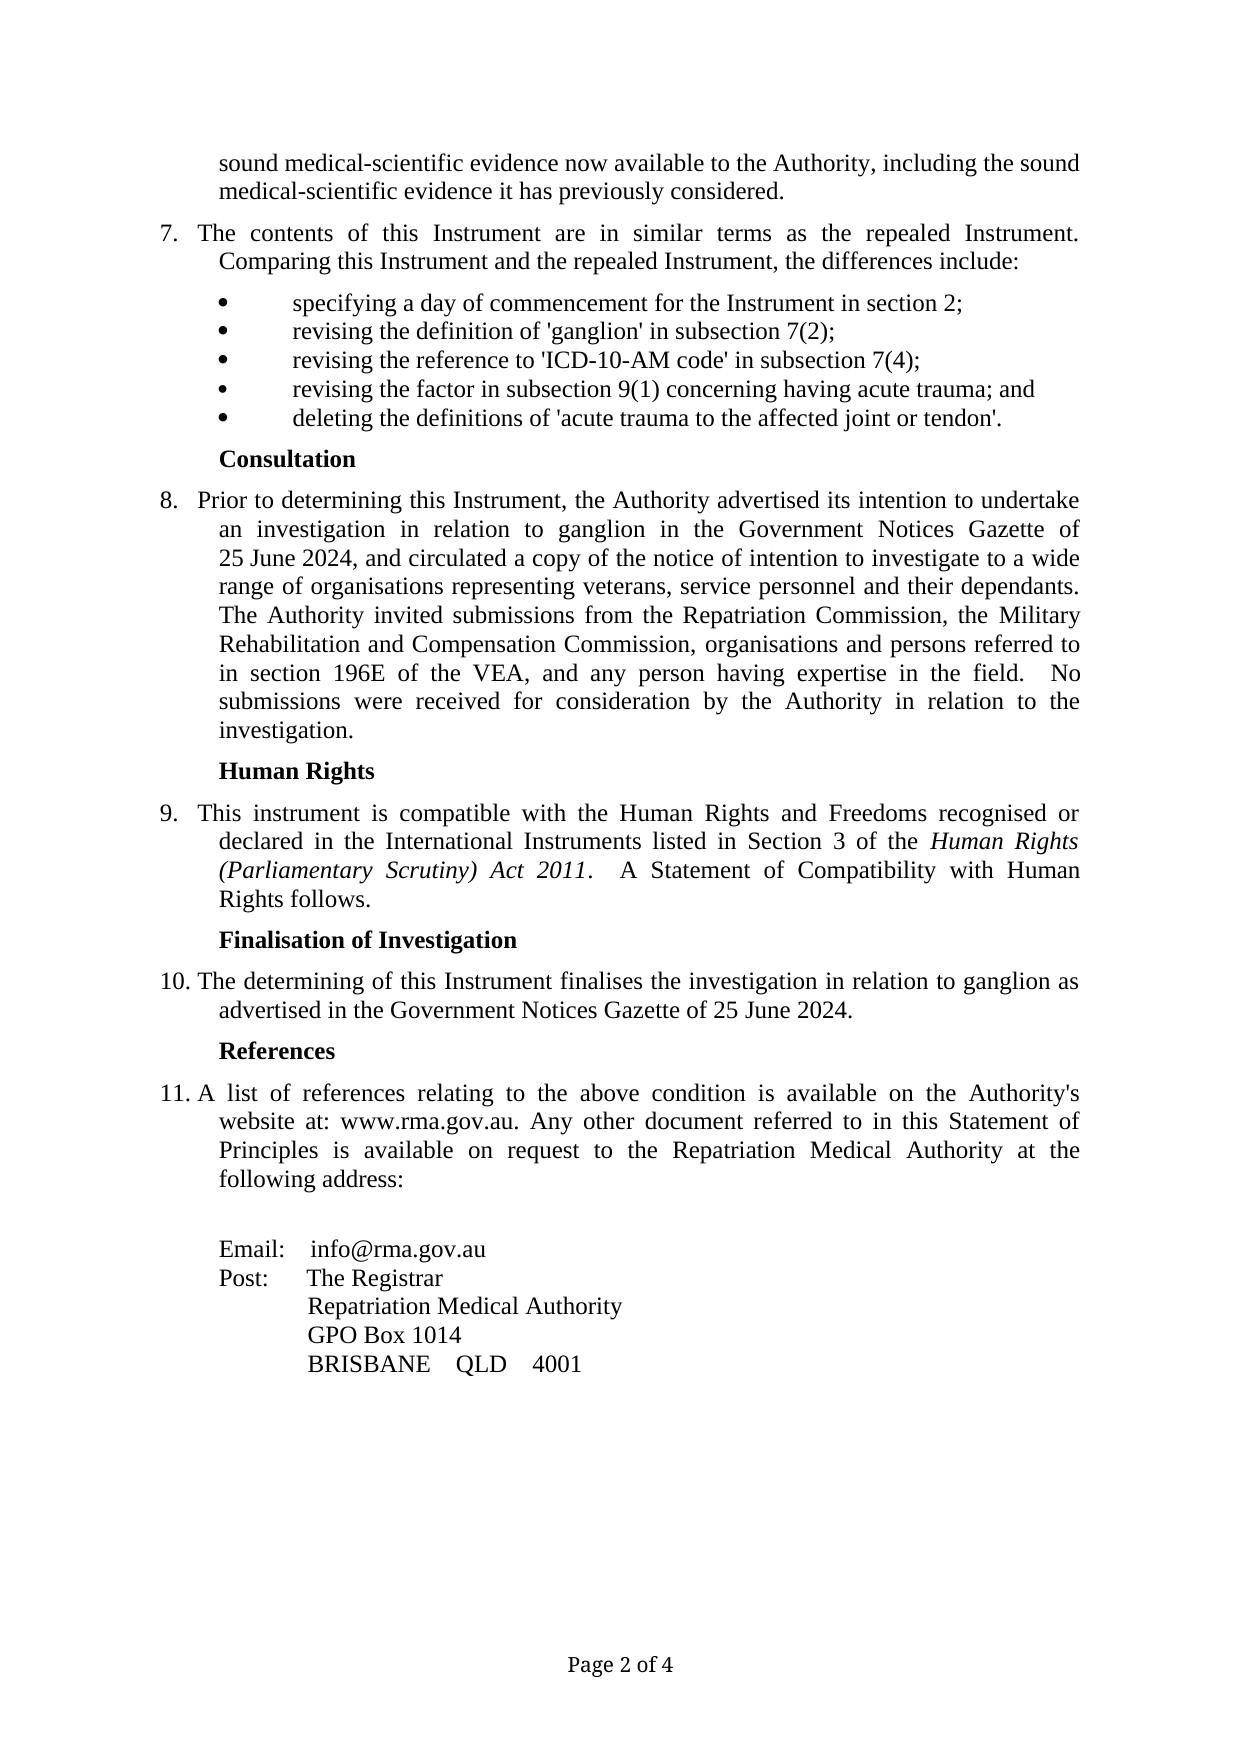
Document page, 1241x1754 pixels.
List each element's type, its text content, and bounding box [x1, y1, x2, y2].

list The determining of this Instrument finalises the investigation in relation to ganglion as advertised in the Government Notices Gazette of 25 June 2024. [159, 966, 1081, 1024]
list A list of references relating to the above condition is available on the Authority's website at: www.rma.gov.au. Any other document referred to in this Statement of Principles is available on request to the Repatriation Medical Authority at the following address: [159, 1078, 1081, 1193]
list revising the definition of 'ganglion' in subsection 7(2); [218, 316, 1081, 345]
list revising the reference to 'ICD-10-AM code' in subsection 7(4); [218, 345, 1081, 374]
text Email: info@rma.gov.au [204, 1234, 1081, 1263]
list specifying a day of commencement for the Instrument in section 2; [218, 288, 1081, 316]
text References [218, 1036, 1081, 1065]
list Prior to determining this Instrument, the Authority advertised its intention to undertake an investigation in relation to ganglion in the Government Notices Gazette of 25 June 2024, and circulated a copy of the notice of intention to investigate to a wide range of organisations representing veterans, service personnel and their dependants. The Authority invited submissions from the Repatriation Commission, the Military Rehabilitation and Compensation Commission, organisations and persons referred to in section 196E of the VEA, and any person having expertise in the field. No submissions were received for consideration by the Authority in relation to the investigation. [159, 485, 1081, 744]
list The contents of this Instrument are in similar terms as the repealed Instrument. Comparing this Instrument and the repealed Instrument, the differences include: [159, 218, 1081, 275]
list deleting the definitions of 'acute trauma to the affected joint or tendon'. [218, 403, 1081, 431]
text GPO Box 1014 [307, 1320, 1081, 1349]
text Post: The Registrar [218, 1263, 1081, 1291]
text Finalisation of Investigation [218, 925, 1081, 954]
text Repatriation Medical Authority [307, 1291, 1081, 1320]
text BRISBANE QLD 4001 [307, 1349, 1081, 1378]
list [159, 148, 1081, 205]
text Consultation [218, 444, 1081, 473]
text Human Rights [218, 756, 1081, 785]
list This instrument is compatible with the Human Rights and Freedoms recognised or declared in the International Instruments listed in Section 3 of the Human Rights (Parliamentary Scrutiny) Act 2011. A Statement of Compatibility with Human Rights follows. [159, 798, 1081, 913]
list revising the factor in subsection 9(1) concerning having acute trauma; and [218, 374, 1081, 403]
